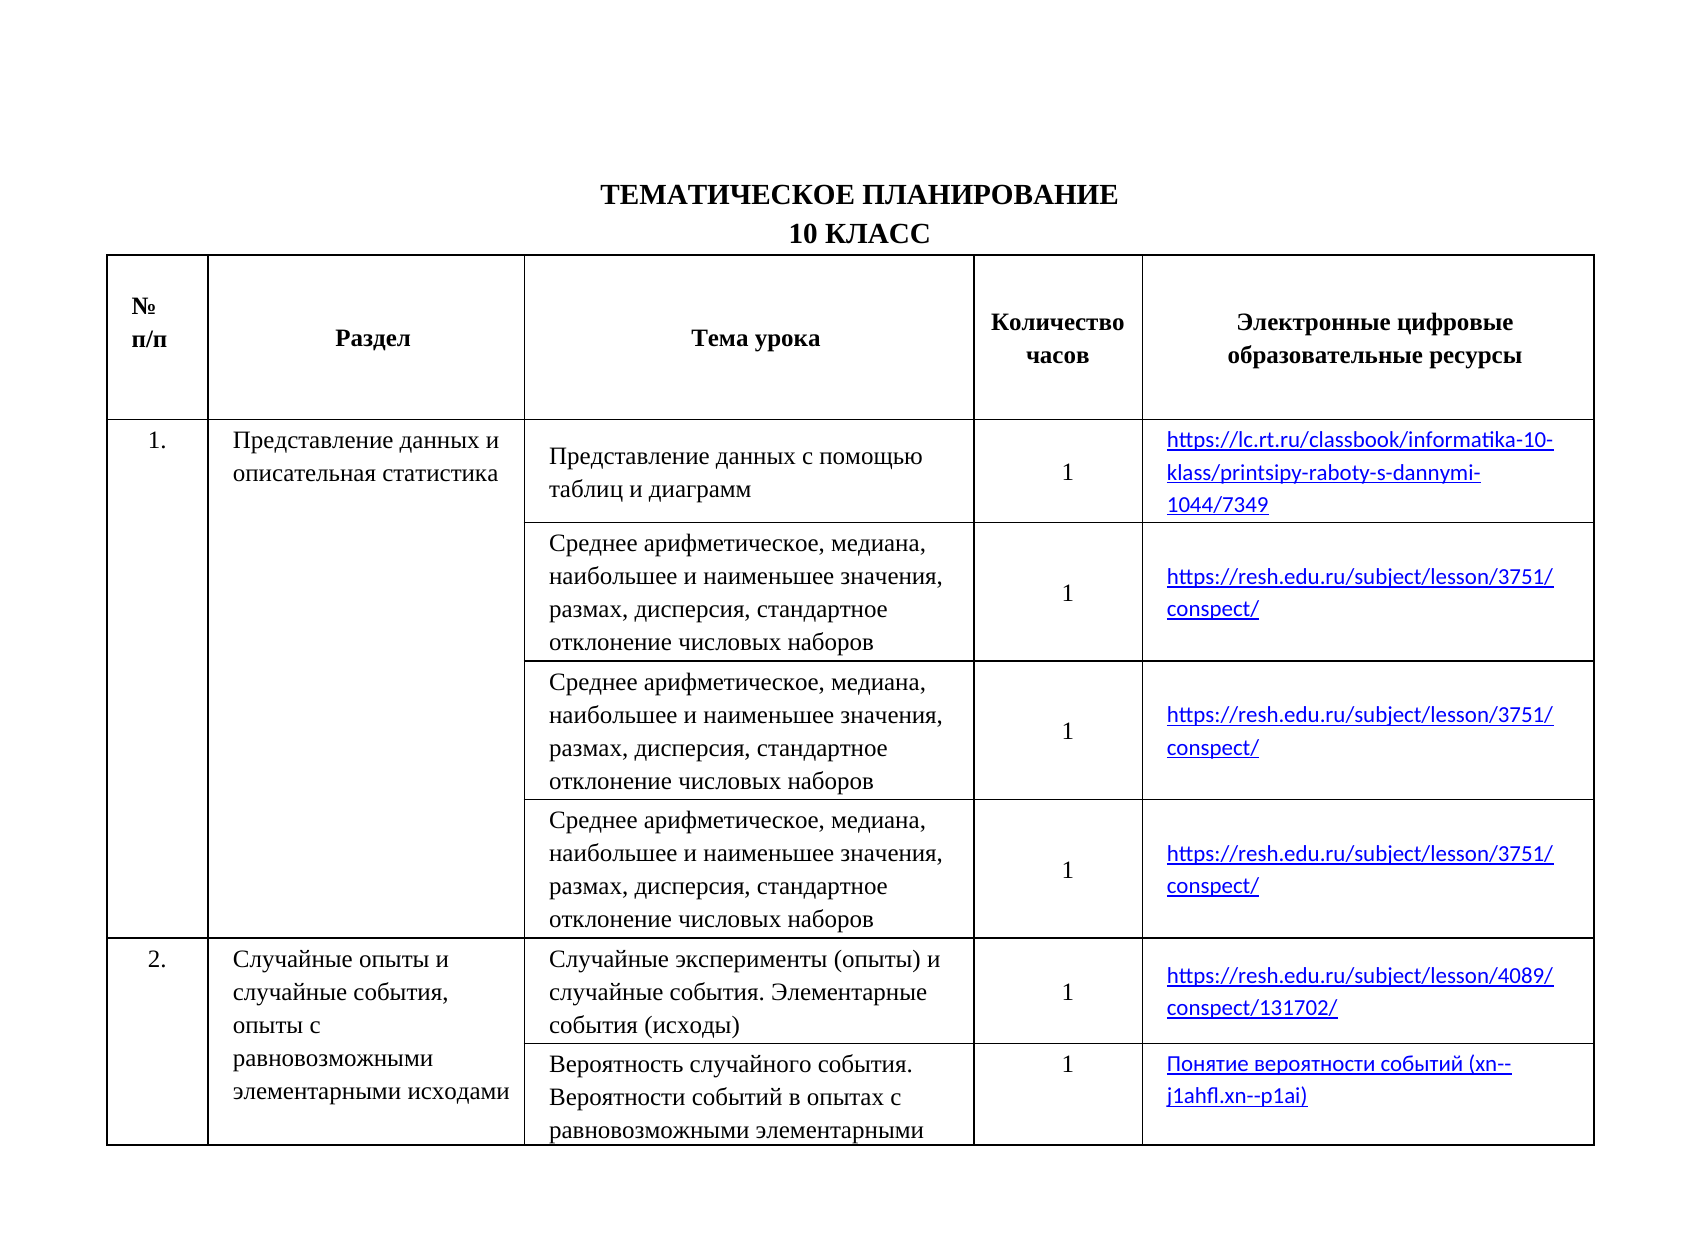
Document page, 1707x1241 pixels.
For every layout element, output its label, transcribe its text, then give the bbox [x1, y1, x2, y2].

table_cell Среднее арифметическое, медиана, наибольшее и наименьшее значения, размах, дисперсия, стандартное отклонение числовых наборов [525, 523, 973, 660]
table_cell Представление данных с помощью таблиц и диаграмм [525, 420, 973, 522]
table_header Количество часов [975, 256, 1142, 419]
table_cell 1 [975, 800, 1142, 937]
table_cell https://resh.edu.ru/subject/lesson/3751/conspect/ [1143, 523, 1593, 660]
table_cell 1. [108, 420, 207, 937]
table_cell https://lc.rt.ru/classbook/informatika-10-klass/printsipy-raboty-s-dannymi-1044/7349 [1143, 420, 1593, 522]
table_cell https://resh.edu.ru/subject/lesson/4089/conspect/131702/ [1143, 939, 1593, 1042]
table_cell 2. [108, 939, 207, 1144]
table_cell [1143, 1044, 1593, 1144]
table_header Электронные цифровые образовательные ресурсы [1143, 256, 1593, 419]
table_header № п/п [108, 256, 207, 419]
table_cell Случайные эксперименты (опыты) и случайные события. Элементарные события (исходы) [525, 939, 973, 1042]
table_cell 1 [975, 939, 1142, 1042]
table_cell 1 [975, 523, 1142, 660]
text 10 КЛАСС [131, 216, 1588, 249]
table_cell https://resh.edu.ru/subject/lesson/3751/conspect/ [1143, 662, 1593, 798]
table_header Раздел [209, 256, 524, 419]
table_cell 1 [975, 420, 1142, 522]
table_cell 1 [975, 662, 1142, 798]
table_cell 1 [975, 1044, 1142, 1144]
table_cell Среднее арифметическое, медиана, наибольшее и наименьшее значения, размах, дисперсия, стандартное отклонение числовых наборов [525, 800, 973, 937]
table_cell Случайные опыты и случайные события, опыты с равновозможными элементарными исходами [209, 939, 524, 1144]
table_cell Представление данных и описательная статистика [209, 420, 524, 937]
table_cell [525, 1044, 973, 1144]
table_header Тема урока [525, 256, 973, 419]
text ТЕМАТИЧЕСКОЕ ПЛАНИРОВАНИЕ [131, 177, 1588, 211]
table_cell Среднее арифметическое, медиана, наибольшее и наименьшее значения, размах, дисперсия, стандартное отклонение числовых наборов [525, 662, 973, 798]
table_cell https://resh.edu.ru/subject/lesson/3751/conspect/ [1143, 800, 1593, 937]
